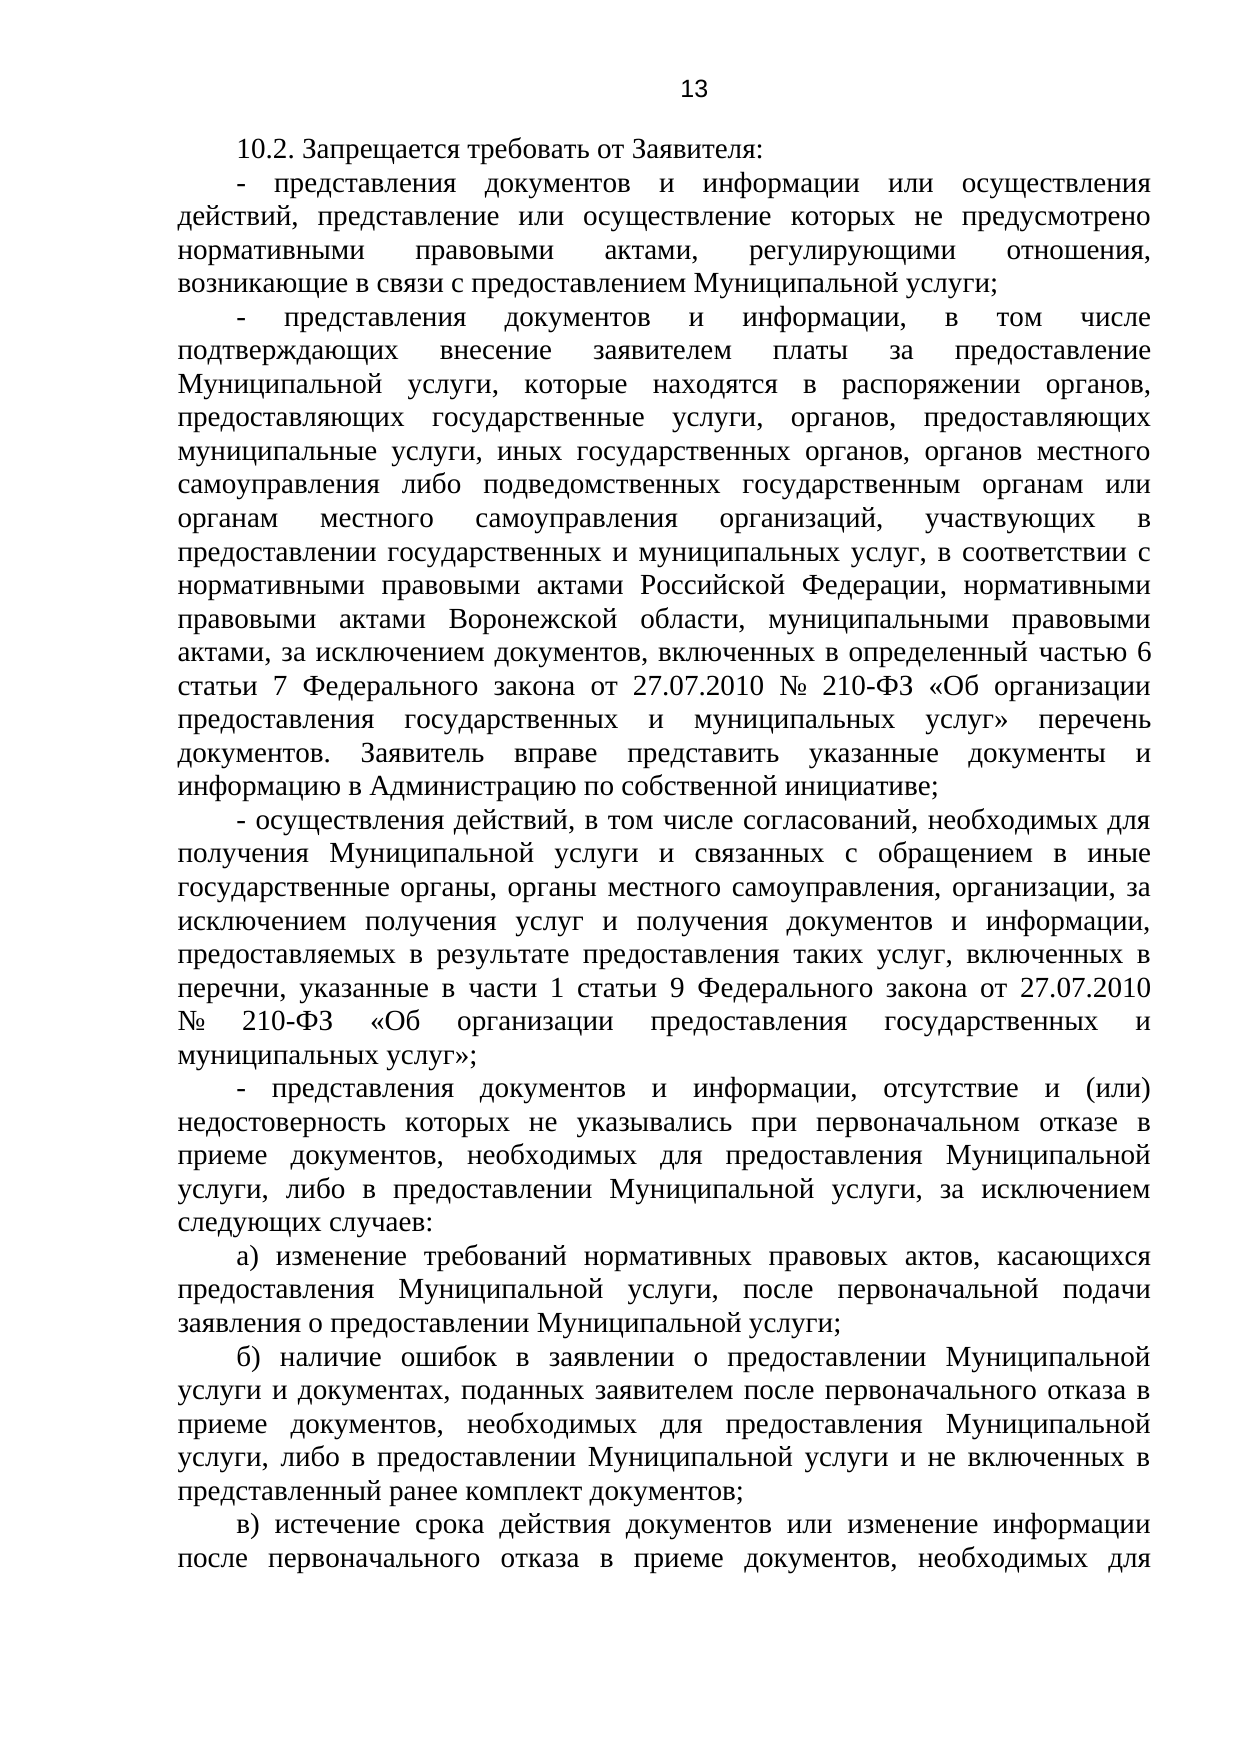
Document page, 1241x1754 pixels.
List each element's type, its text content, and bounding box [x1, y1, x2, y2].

text б) наличие ошибок в заявлении о предоставлении Муниципальной услуги и документах, поданных заявителем после первоначального отказа в приеме документов, необходимых для предоставления Муниципальной услуги, либо в предоставлении Муниципальной услуги и не включенных в представленный ранее комплект документов; [177, 1339, 1152, 1506]
text - представления документов и информации или осуществления действий, представление или осуществление которых не предусмотрено нормативными правовыми актами, регулирующими отношения, возникающие в связи с предоставлением Муниципальной услуги; [177, 165, 1152, 299]
text - представления документов и информации, в том числе подтверждающих внесение заявителем платы за предоставление Муниципальной услуги, которые находятся в распоряжении органов, предоставляющих государственные услуги, органов, предоставляющих муниципальные услуги, иных государственных органов, органов местного самоуправления либо подведомственных государственным органам или органам местного самоуправления организаций, участвующих в предоставлении государственных и муниципальных услуг, в соответствии с нормативными правовыми актами Российской Федерации, нормативными правовыми актами Воронежской области, муниципальными правовыми актами, за исключением документов, включенных в определенный частью 6 статьи 7 Федерального закона от 27.07.2010 № 210-ФЗ «Об организации предоставления государственных и муниципальных услуг» перечень документов. Заявитель вправе представить указанные документы и информацию в Администрацию по собственной инициативе; [177, 299, 1152, 802]
text - представления документов и информации, отсутствие и (или) недостоверность которых не указывались при первоначальном отказе в приеме документов, необходимых для предоставления Муниципальной услуги, либо в предоставлении Муниципальной услуги, за исключением следующих случаев: [177, 1070, 1152, 1238]
text - осуществления действий, в том числе согласований, необходимых для получения Муниципальной услуги и связанных с обращением в иные государственные органы, органы местного самоуправления, организации, за исключением получения услуг и получения документов и информации, предоставляемых в результате предоставления таких услуг, включенных в перечни, указанные в части 1 статьи 9 Федерального закона от 27.07.2010 № 210-ФЗ «Об организации предоставления государственных и муниципальных услуг»; [177, 802, 1152, 1070]
list 10.2. Запрещается требовать от Заявителя: [177, 131, 1152, 165]
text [177, 1506, 1152, 1573]
text а) изменение требований нормативных правовых актов, касающихся предоставления Муниципальной услуги, после первоначальной подачи заявления о предоставлении Муниципальной услуги; [177, 1238, 1152, 1339]
